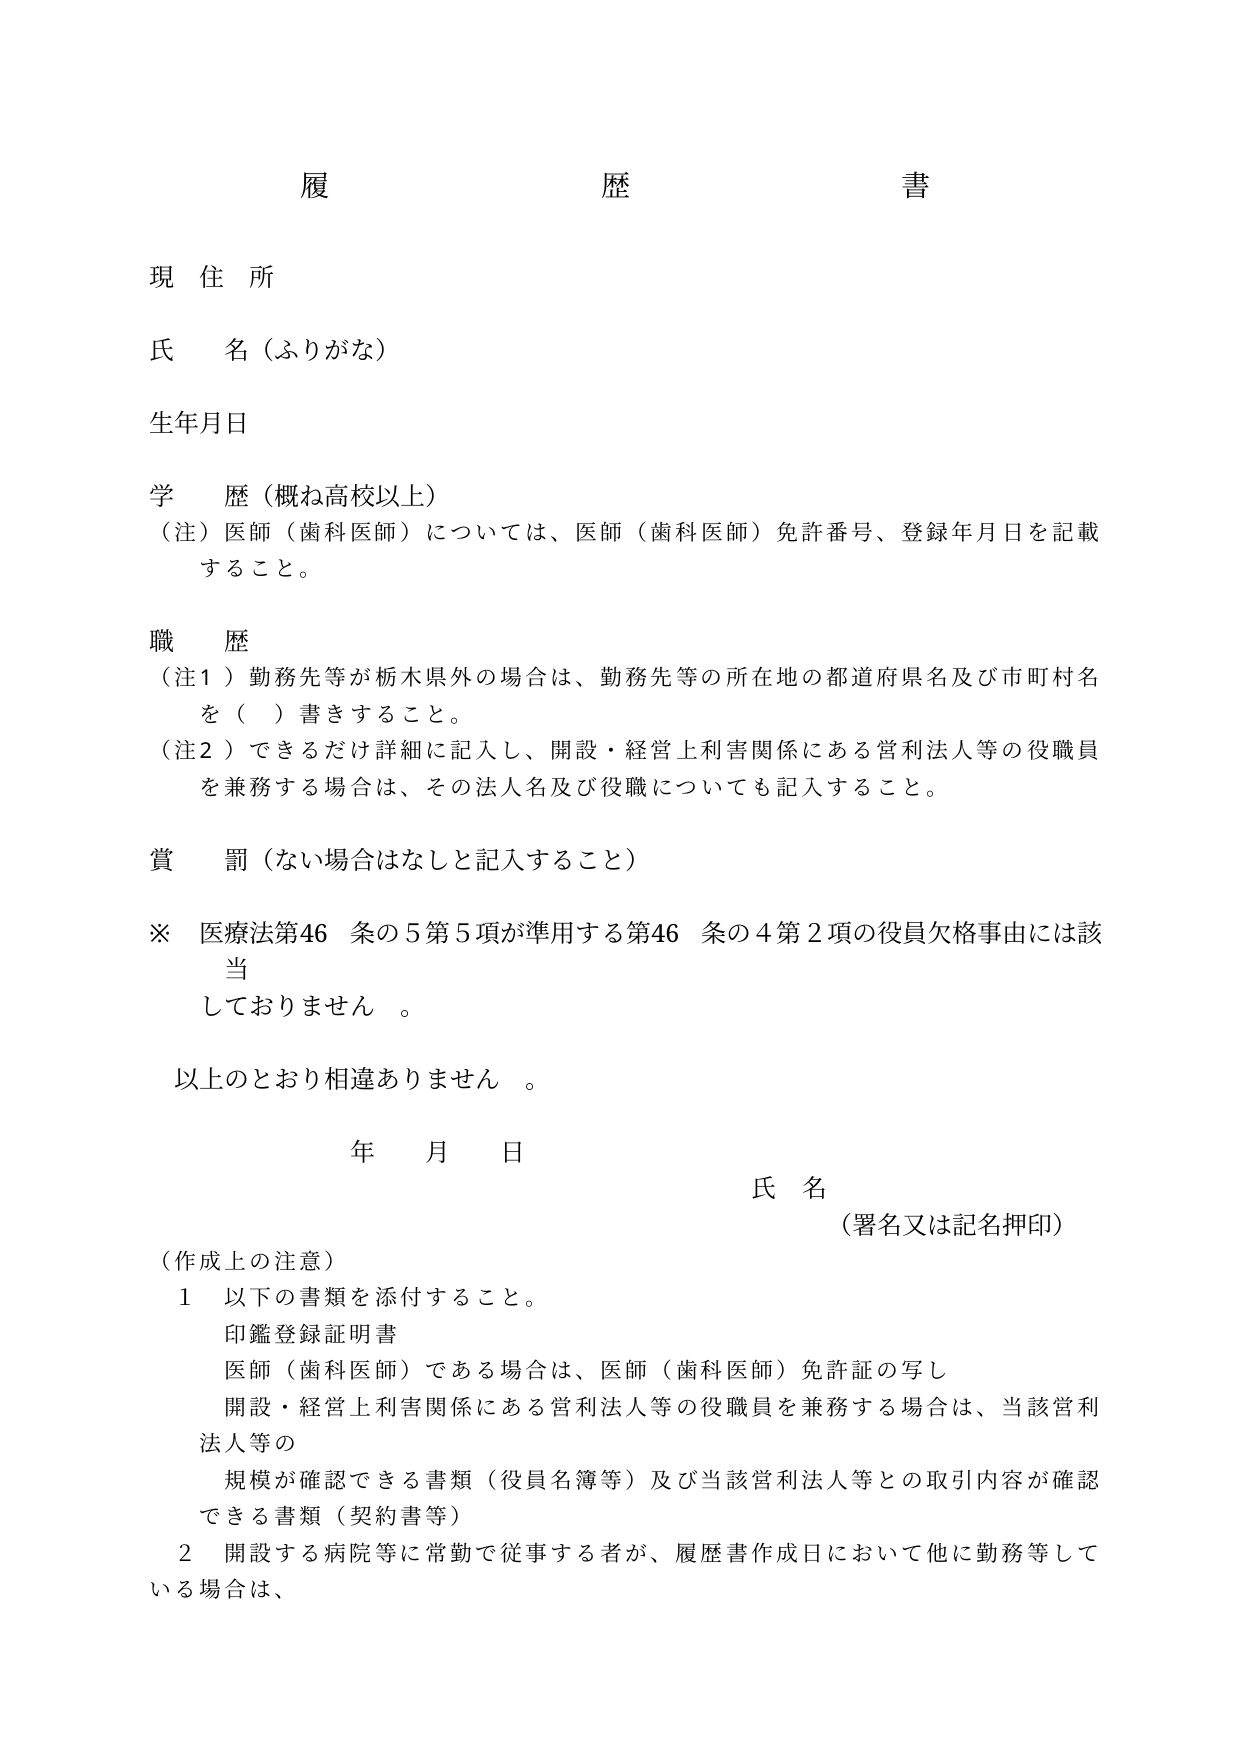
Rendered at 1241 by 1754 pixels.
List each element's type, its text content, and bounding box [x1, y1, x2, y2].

text 賞 罰（ない場合はなしと記入すること） [149, 841, 1103, 877]
text 生年月日 [149, 403, 1103, 439]
text 氏 名（ふりがな） [149, 330, 1103, 367]
text （注1）勤務先等が栃木県外の場合は、勤務先等の所在地の都道府県名及び市町村名を（ ）書きすること。 [149, 658, 1103, 731]
text ２ 開設する病院等に常勤で従事する者が、履歴書作成日において他に勤務等している場合は、 [149, 1533, 1103, 1606]
text 職 歴 [149, 622, 1103, 658]
text ※ 医療法第46条の５第５項が準用する第46条の４第２項の役員欠格事由には該当 [149, 913, 1103, 986]
text 学 歴（概ね高校以上） [149, 476, 1103, 512]
text （注）医師（歯科医師）については、医師（歯科医師）免許番号、登録年月日を記載すること。 [149, 512, 1103, 585]
text （署名又は記名押印） [149, 1205, 1103, 1242]
text 開設・経営上利害関係にある営利法人等の役職員を兼務する場合は、当該営利法人等の [191, 1387, 1103, 1460]
text 印鑑登録証明書 [191, 1314, 1103, 1351]
text 氏 名 [149, 1169, 1103, 1205]
text 現 住 所 [149, 257, 1103, 294]
text 年 月 日 [149, 1132, 1103, 1169]
text 規模が確認できる書類（役員名簿等）及び当該営利法人等との取引内容が確認できる書類（契約書等） [191, 1460, 1103, 1533]
text 履 歴 書 [149, 148, 1103, 221]
text しておりません。 [174, 986, 1103, 1023]
text １ 以下の書類を添付すること。 [149, 1278, 1103, 1314]
text 以上のとおり相違ありません。 [149, 1059, 1103, 1096]
text （注2）できるだけ詳細に記入し、開設・経営上利害関係にある営利法人等の役職員を兼務する場合は、その法人名及び役職についても記入すること。 [149, 731, 1103, 804]
text 医師（歯科医師）である場合は、医師（歯科医師）免許証の写し [191, 1351, 1103, 1387]
text （作成上の注意） [149, 1242, 1103, 1278]
